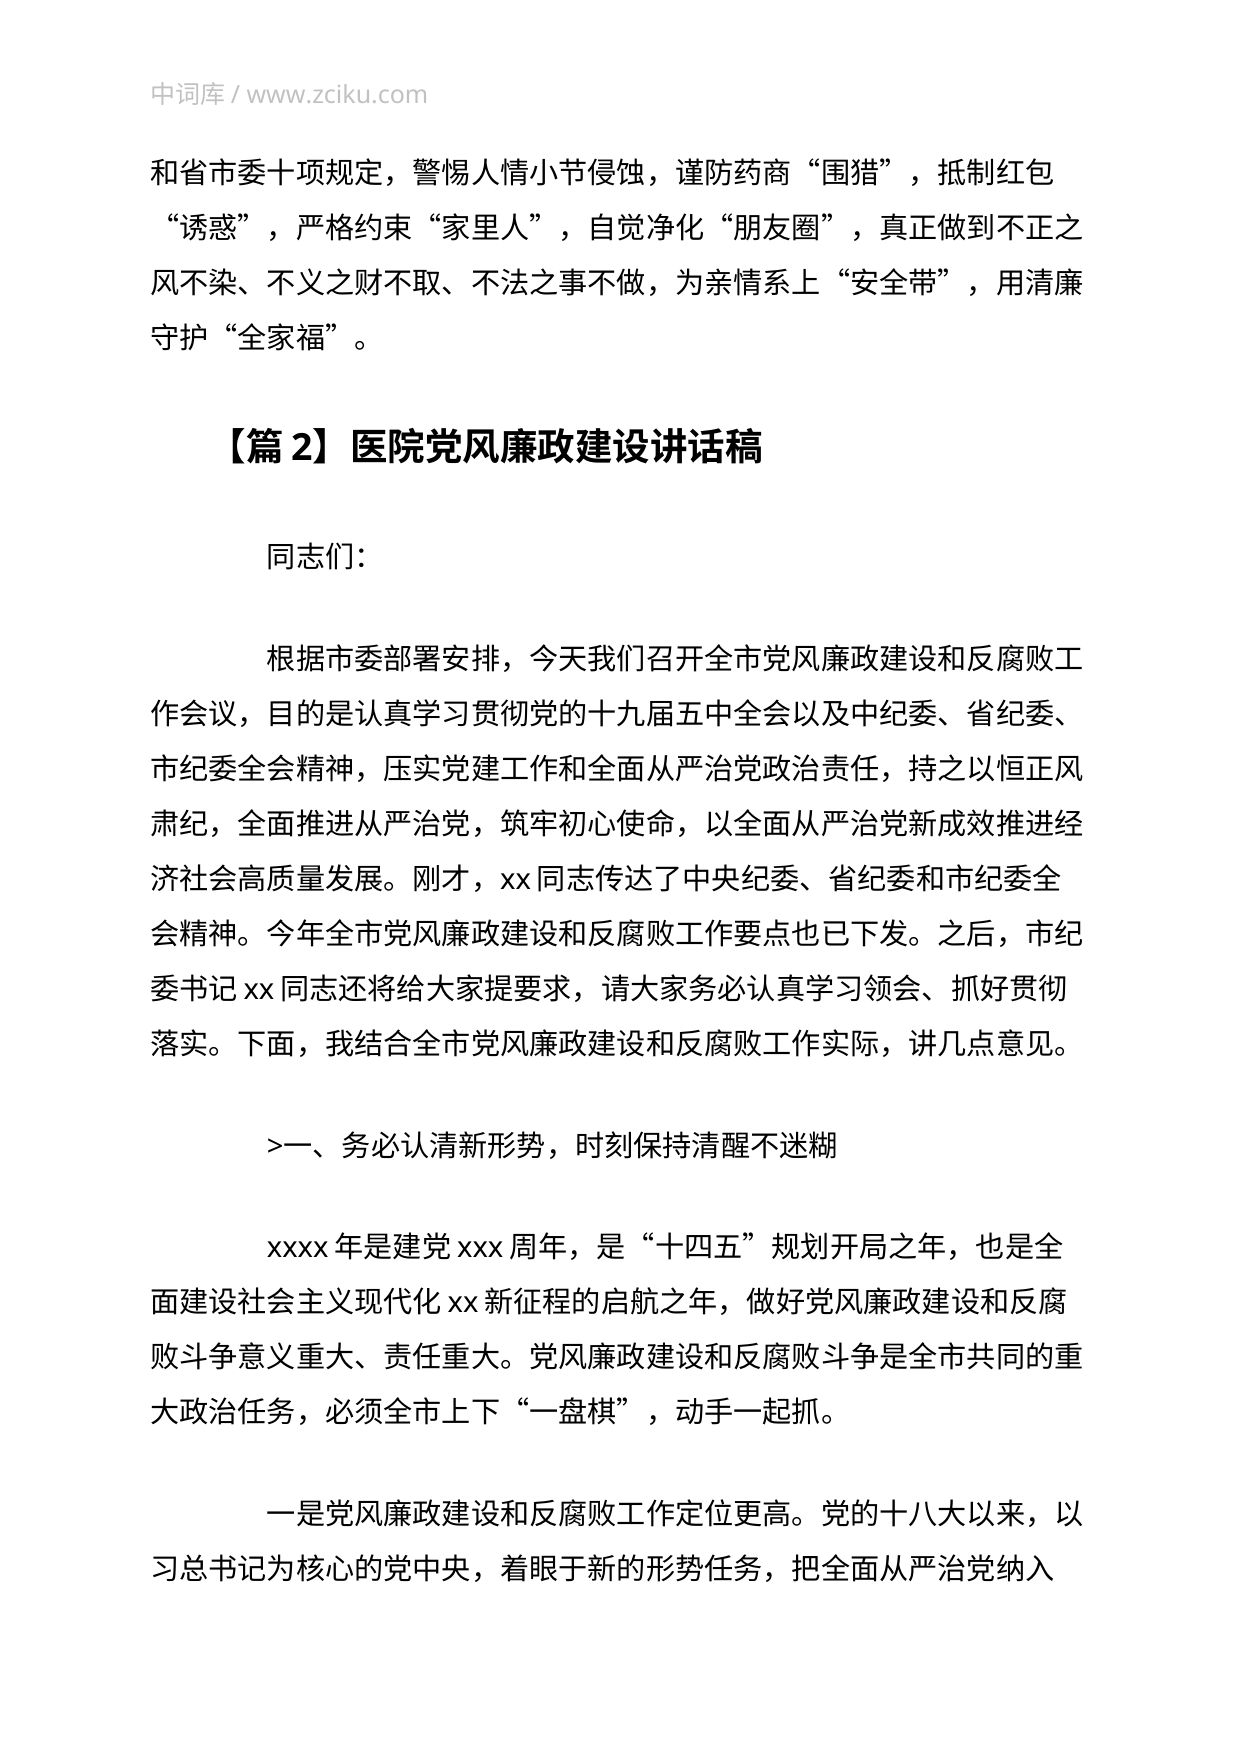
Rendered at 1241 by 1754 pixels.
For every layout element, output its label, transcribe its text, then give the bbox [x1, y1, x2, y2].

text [150, 150, 1090, 357]
text 同志们： [150, 534, 1090, 576]
text xxxx年是建党xxx周年，是“十四五”规划开局之年，也是全面建设社会主义现代化xx新征程的启航之年，做好党风廉政建设和反腐败斗争意义重大、责任重大。党风廉政建设和反腐败斗争是全市共同的重大政治任务，必须全市上下“一盘棋”，动手一起抓。 [150, 1224, 1090, 1431]
text >一、务必认清新形势，时刻保持清醒不迷糊 [150, 1122, 1090, 1164]
text 【篇2】医院党风廉政建设讲话稿 [150, 416, 1090, 471]
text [150, 1491, 1090, 1588]
text 根据市委部署安排，今天我们召开全市党风廉政建设和反腐败工作会议，目的是认真学习贯彻党的十九届五中全会以及中纪委、省纪委、市纪委全会精神，压实党建工作和全面从严治党政治责任，持之以恒正风肃纪，全面推进从严治党，筑牢初心使命，以全面从严治党新成效推进经济社会高质量发展。刚才，xx同志传达了中央纪委、省纪委和市纪委全会精神。今年全市党风廉政建设和反腐败工作要点也已下发。之后，市纪委书记xx同志还将给大家提要求，请大家务必认真学习领会、抓好贯彻落实。下面，我结合全市党风廉政建设和反腐败工作实际，讲几点意见。 [150, 636, 1090, 1063]
